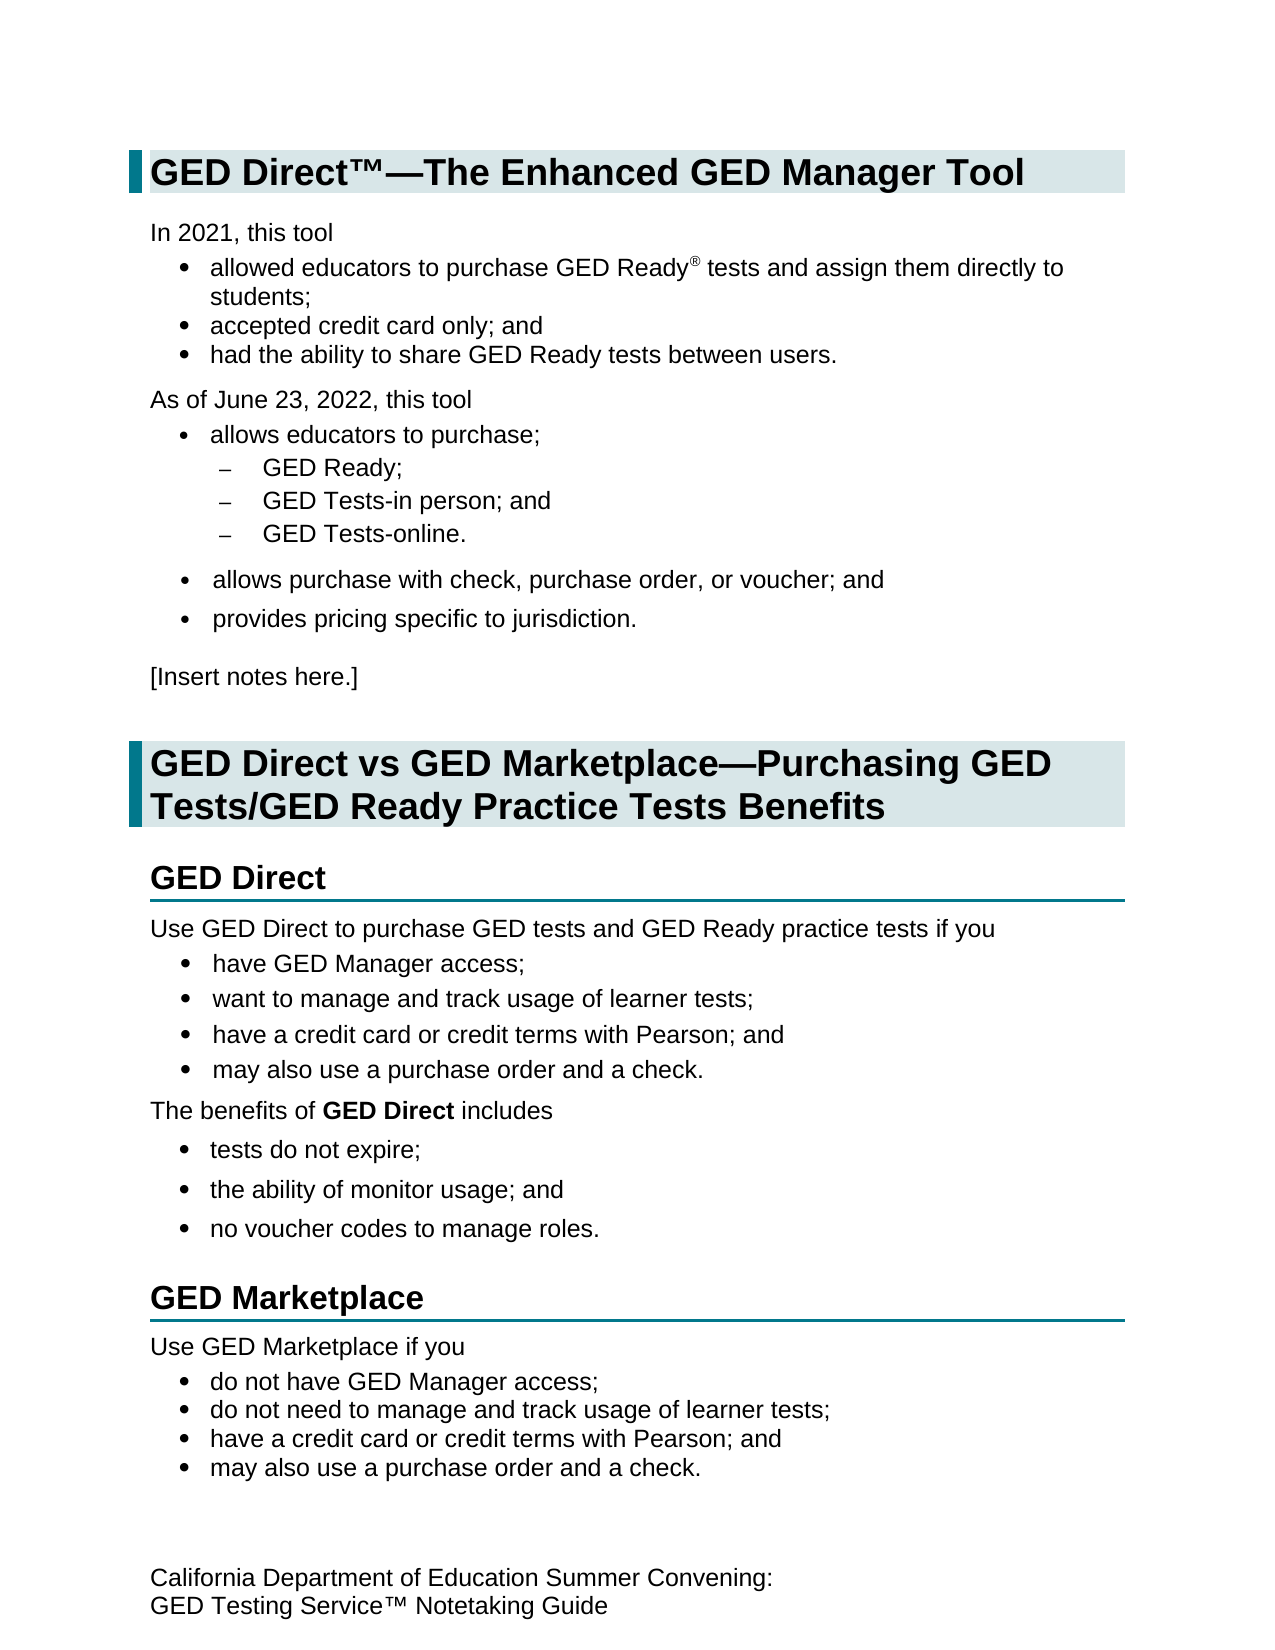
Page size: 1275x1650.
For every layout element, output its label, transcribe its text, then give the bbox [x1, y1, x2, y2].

list have a credit card or credit terms with Pearson; and [181, 1019, 1125, 1048]
list allows purchase with check, purchase order, or voucher; and [181, 565, 1125, 593]
subtitle GED Direct™—The Enhanced GED Manager Tool [150, 150, 1125, 193]
text Use GED Marketplace if you [150, 1331, 1125, 1360]
text Use GED Direct to purchase GED tests and GED Ready practice tests if you [150, 914, 1125, 943]
list have GED Manager access; [181, 949, 1125, 978]
subtitle GED Direct vs GED Marketplace—Purchasing GED Tests/GED Ready Practice Tests Benefits [142, 741, 1125, 827]
list allowed educators to purchase GED Ready® tests and assign them directly to students; [180, 253, 1125, 311]
list accepted credit card only; and [180, 311, 1125, 339]
list have a credit card or credit terms with Pearson; and [180, 1424, 1125, 1453]
list GED Tests-in person; and [225, 486, 1125, 515]
list do not need to manage and track usage of learner tests; [180, 1395, 1125, 1424]
list want to manage and track usage of learner tests; [181, 984, 1125, 1013]
list GED Tests-online. [225, 519, 1125, 548]
list GED Ready; [225, 453, 1125, 482]
text [Insert notes here.] [150, 662, 1125, 691]
list may also use a purchase order and a check. [180, 1453, 1125, 1482]
list no voucher codes to manage roles. [180, 1214, 1125, 1243]
list tests do not expire; [180, 1135, 1125, 1164]
list do not have GED Manager access; [180, 1366, 1125, 1395]
subtitle GED Marketplace [150, 1278, 1125, 1319]
list had the ability to share GED Ready tests between users. [180, 339, 1125, 368]
subtitle GED Direct [150, 858, 1125, 899]
text The benefits of GED Direct includes [150, 1096, 1125, 1125]
list provides pricing specific to jurisdiction. [181, 604, 1125, 633]
text As of June 23, 2022, this tool [150, 385, 1125, 414]
list may also use a purchase order and a check. [181, 1055, 1125, 1083]
list the ability of monitor usage; and [180, 1175, 1125, 1203]
text In 2021, this tool [150, 218, 1125, 247]
list allows educators to purchase; [180, 420, 1125, 449]
